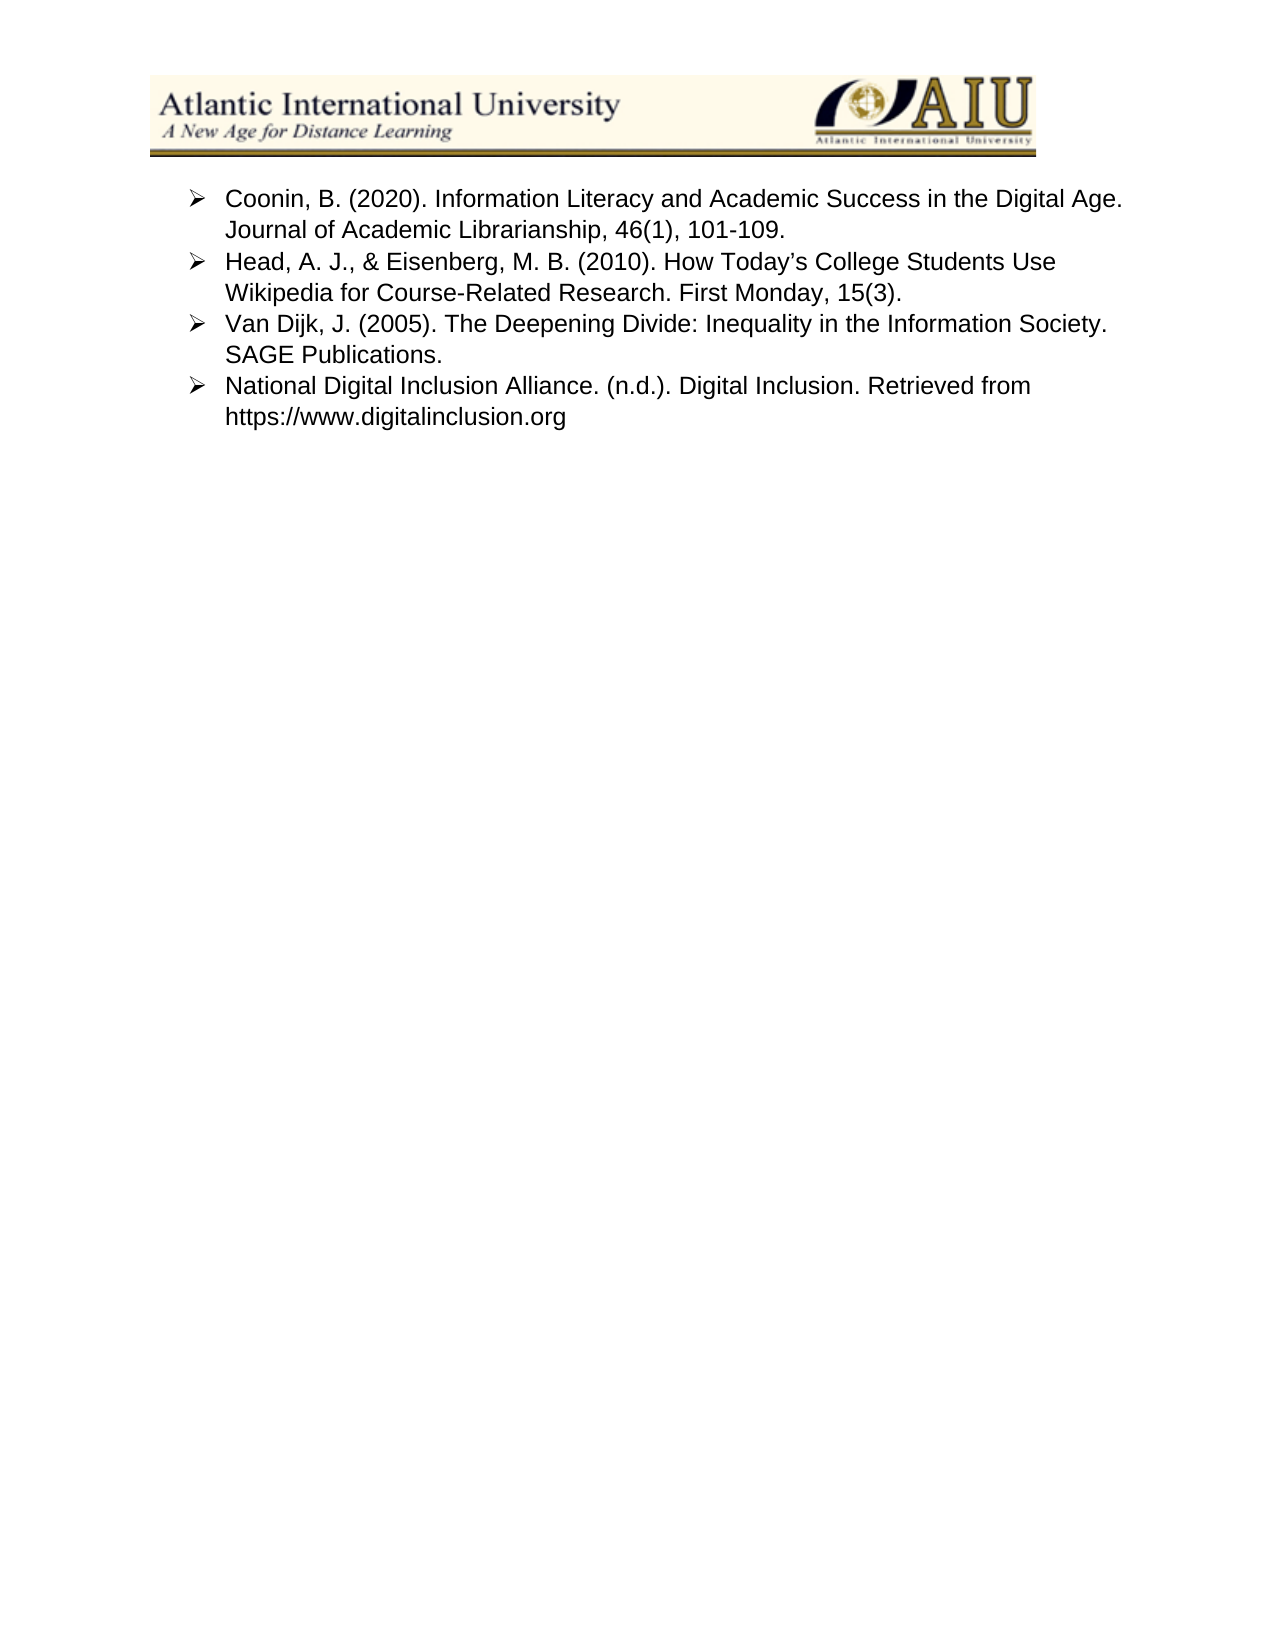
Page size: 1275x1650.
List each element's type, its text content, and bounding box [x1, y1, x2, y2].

list Coonin, B. (2020). Information Literacy and Academic Success in the Digital Age. Journal of Academic Librarianship, 46(1), 101-109. [187, 184, 1125, 244]
picture [150, 75, 1037, 157]
list National Digital Inclusion Alliance. (n.d.). Digital Inclusion. Retrieved from https://www.digitalinclusion.org [187, 371, 1125, 431]
list Head, A. J., & Eisenberg, M. B. (2010). How Today’s College Students Use Wikipedia for Course-Related Research. First Monday, 15(3). [187, 246, 1125, 306]
list Van Dijk, J. (2005). The Deepening Divide: Inequality in the Information Society. SAGE Publications. [187, 309, 1125, 368]
